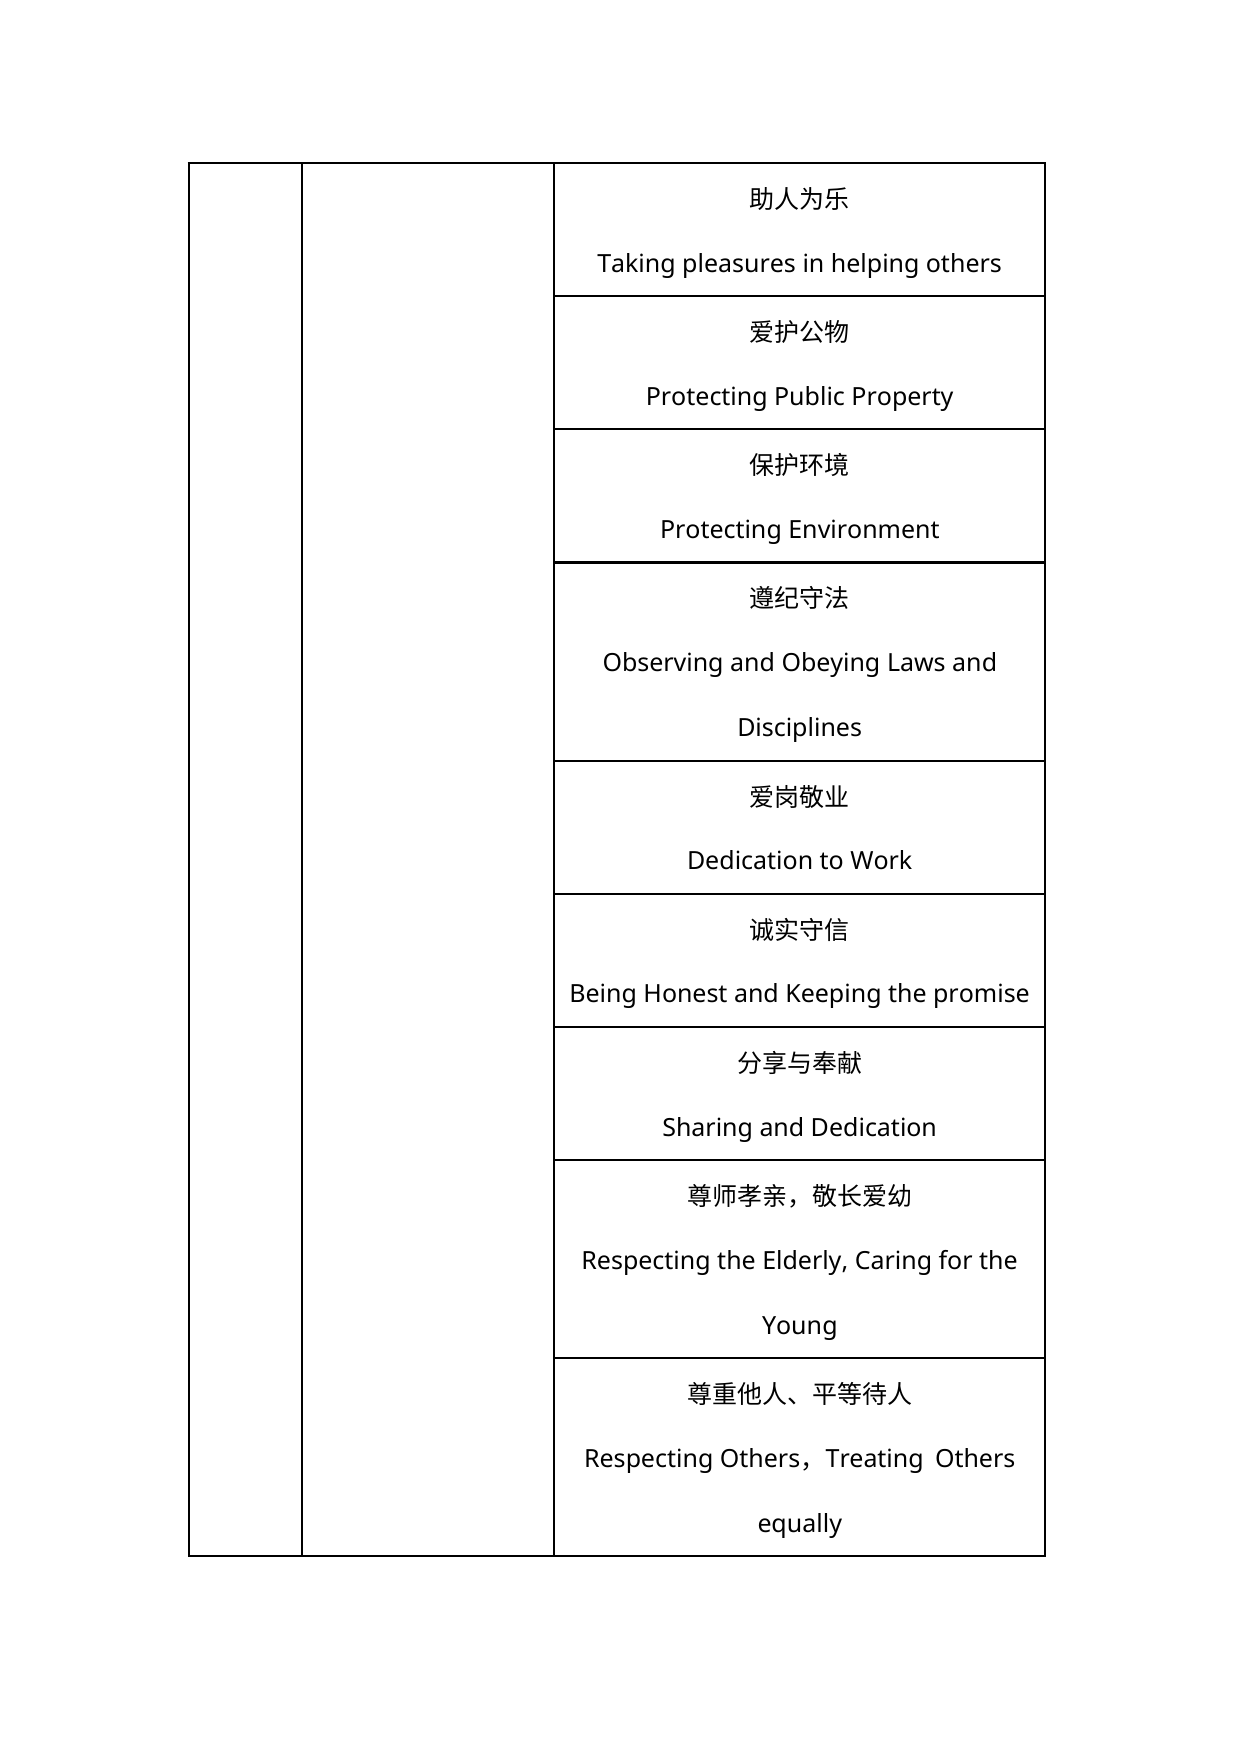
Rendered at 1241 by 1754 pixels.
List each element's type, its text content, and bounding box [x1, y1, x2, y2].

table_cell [303, 164, 553, 1555]
table_cell 爱岗敬业 Dedication to Work [555, 762, 1044, 893]
table_cell 助人为乐 Taking pleasures in helping others [555, 164, 1044, 295]
table_cell 遵纪守法 Observing and Obeying Laws and Disciplines [555, 564, 1044, 759]
table_cell 尊师孝亲，敬长爱幼 Respecting the Elderly, Caring for the Young [555, 1161, 1044, 1357]
table_cell 尊重他人、平等待人 Respecting Others，Treating Others equally [555, 1359, 1044, 1555]
table_cell 诚实守信 Being Honest and Keeping the promise [555, 895, 1044, 1026]
table_cell 保护环境 Protecting Environment [555, 430, 1044, 561]
table_cell 爱护公物 Protecting Public Property [555, 297, 1044, 428]
table_cell 分享与奉献 Sharing and Dedication [555, 1028, 1044, 1159]
